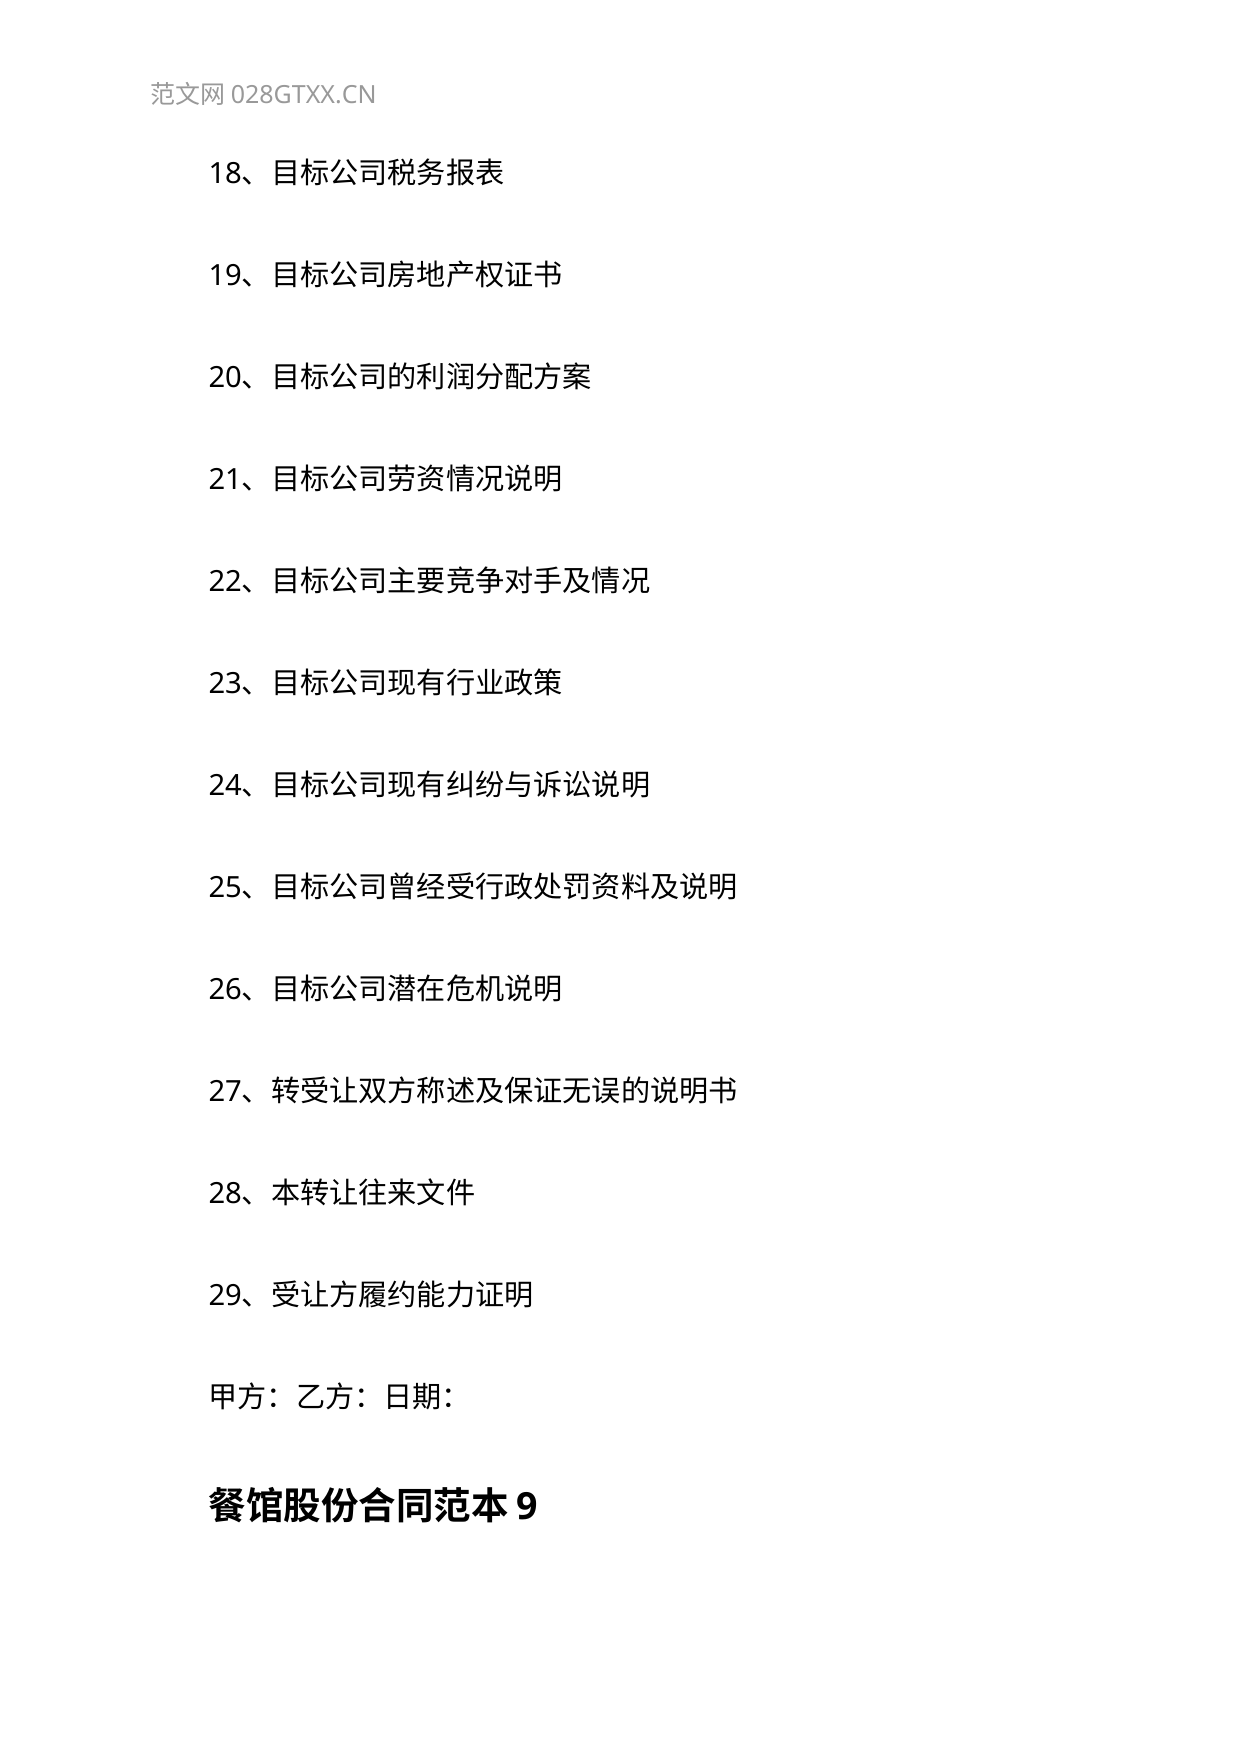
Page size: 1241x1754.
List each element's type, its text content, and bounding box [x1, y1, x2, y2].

text 20、目标公司的利润分配方案 [150, 354, 1090, 396]
text 23、目标公司现有行业政策 [150, 660, 1090, 702]
text 21、目标公司劳资情况说明 [150, 456, 1090, 498]
text 25、目标公司曾经受行政处罚资料及说明 [150, 864, 1090, 906]
text 甲方：乙方：日期： [150, 1374, 1090, 1416]
text 28、本转让往来文件 [150, 1170, 1090, 1212]
text 27、转受让双方称述及保证无误的说明书 [150, 1068, 1090, 1110]
text 22、目标公司主要竞争对手及情况 [150, 558, 1090, 600]
text 29、受让方履约能力证明 [150, 1272, 1090, 1314]
text 26、目标公司潜在危机说明 [150, 966, 1090, 1008]
text 18、目标公司税务报表 [150, 150, 1090, 192]
text 19、目标公司房地产权证书 [150, 252, 1090, 294]
text 餐馆股份合同范本9 [150, 1476, 1090, 1530]
text 24、目标公司现有纠纷与诉讼说明 [150, 762, 1090, 804]
